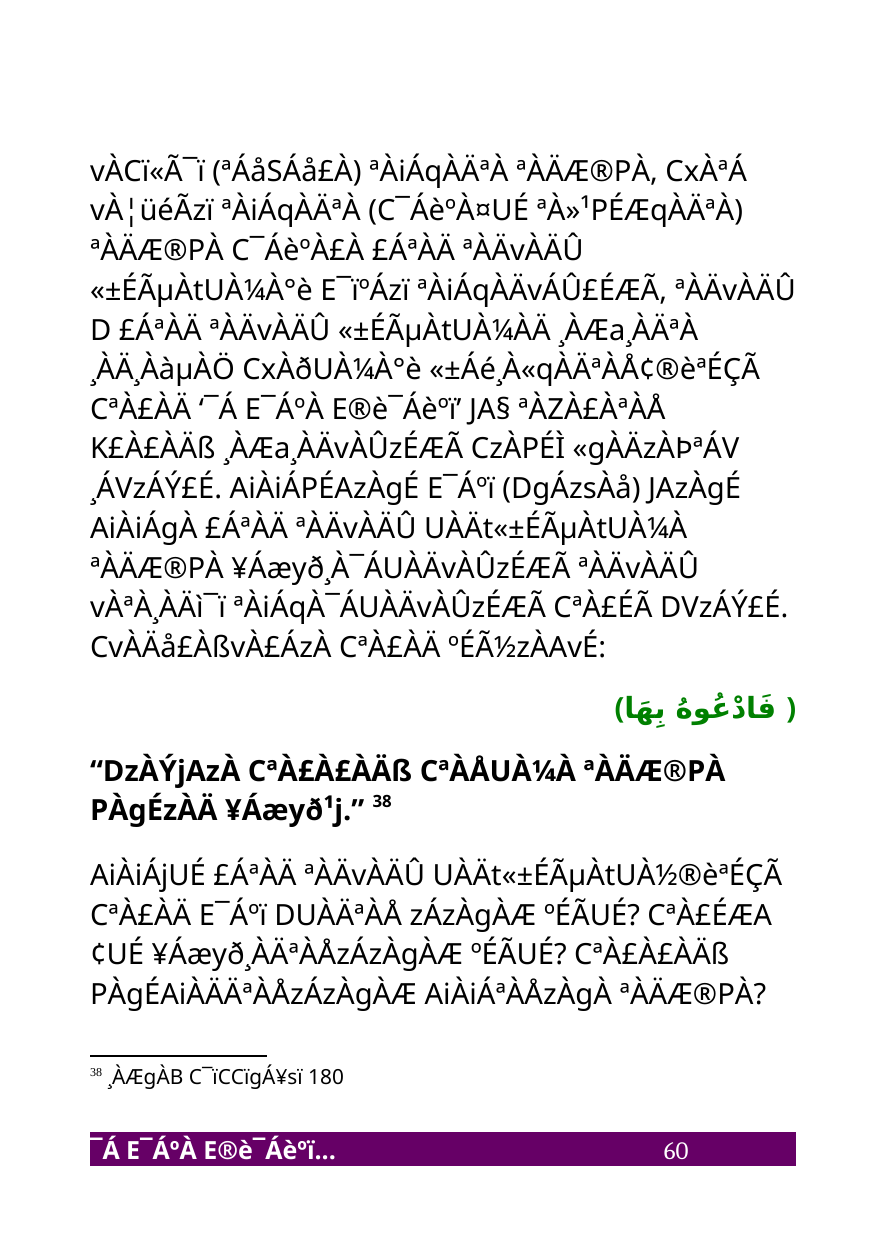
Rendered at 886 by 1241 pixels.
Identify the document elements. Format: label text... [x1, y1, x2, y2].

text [90, 150, 796, 666]
text AiÀiÁjUÉ £ÁªÀÄ ªÀÄvÀÄÛ UÀÄt«±ÉÃµÀtUÀ½®èªÉÇÃ CªÀ£ÀÄ E¯Áºï DUÀÄªÀÅ zÁzÀgÀÆ ºÉÃUÉ? CªÀ£ÉÆA¢UÉ ¥Áæyð¸ÀÄªÀÅzÁzÀgÀÆ ºÉÃUÉ? CªÀ£À£ÀÄß PÀgÉAiÀÄÄªÀÅzÁzÀgÀÆ AiÀiÁªÀÅzÀgÀ ªÀÄÆ®PÀ? [90, 854, 796, 1013]
text ﴿ فَادْعُوهُ بِهَا﴾ [90, 691, 796, 725]
text “DzÀÝjAzÀ CªÀ£À£ÀÄß CªÀÅUÀ¼À ªÀÄÆ®PÀ PÀgÉzÀÄ ¥Áæyð¹j.” [90, 750, 796, 829]
